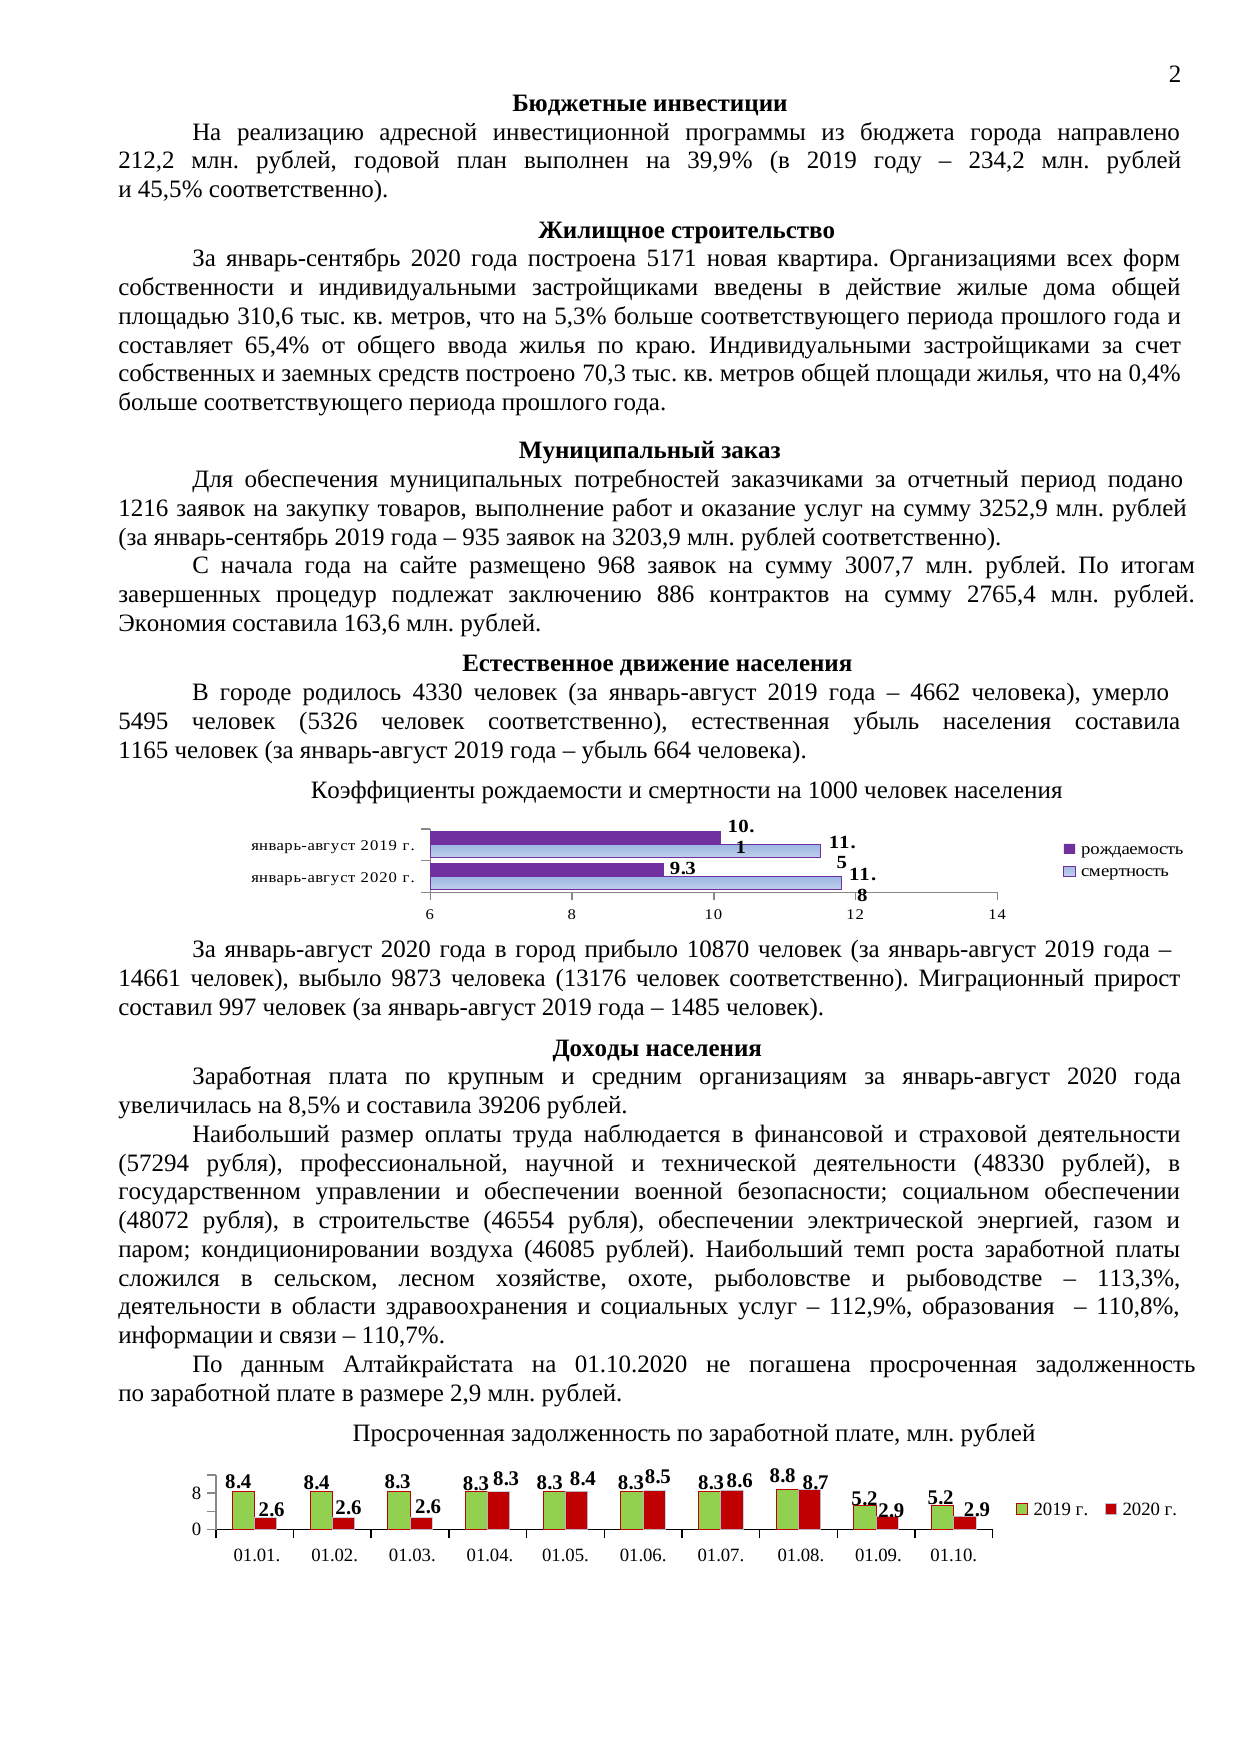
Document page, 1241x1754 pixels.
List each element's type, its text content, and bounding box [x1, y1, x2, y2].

text Для обеспечения муниципальных потребностей заказчиками за отчетный период подано 1216 заявок на закупку товаров, выполнение работ и оказание услуг на сумму 3252,9 млн. рублей (за январь-сентябрь 2019 года – 935 заявок на 3203,9 млн. рублей соответственно). [118, 464, 1196, 550]
text Наибольший размер оплаты труда наблюдается в финансовой и страховой деятельности (57294 рубля), профессиональной, научной и технической деятельности (48330 рублей), в государственном управлении и обеспечении военной безопасности; социальном обеспечении (48072 рубля), в строительстве (46554 рубля), обеспечении электрической энергией, газом и паром; кондиционировании воздуха (46085 рублей). Наибольший темп роста заработной платы сложился в сельском, лесном хозяйстве, охоте, рыболовстве и рыбоводстве – 113,3%, деятельности в области здравоохранения и социальных услуг – 112,9%, образования – 110,8%, информации и связи – 110,7%. [118, 1119, 1181, 1349]
text Жилищное строительство [118, 215, 1181, 243]
text Муниципальный заказ [118, 435, 1181, 464]
text На реализацию адресной инвестиционной программы из бюджета города направлено 212,2 млн. рублей, годовой план выполнен на 39,9% (в 2019 году – 234,2 млн. рублей и 45,5% соответственно). [118, 117, 1181, 203]
text С начала года на сайте размещено 968 заявок на сумму 3007,7 млн. рублей. По итогам завершенных процедур подлежат заключению 886 контрактов на сумму 2765,4 млн. рублей. Экономия составила 163,6 млн. рублей. [118, 550, 1196, 637]
text Бюджетные инвестиции [118, 88, 1181, 117]
text Естественное движение населения [118, 648, 1196, 677]
text По данным Алтайкрайстата на 01.10.2020 не погашена просроченная задолженность по заработной плате в размере 2,9 млн. рублей. [118, 1349, 1196, 1406]
text За январь-август 2020 года в город прибыло 10870 человек (за январь-август 2019 года – 14661 человек), выбыло 9873 человека (13176 человек соответственно). Миграционный прирост составил 997 человек (за январь-август 2019 года – 1485 человек). [118, 934, 1181, 1021]
text Заработная плата по крупным и средним организациям за январь-август 2020 года увеличилась на 8,5% и составила 39206 рублей. [118, 1061, 1181, 1119]
text В городе родилось 4330 человек (за январь-август 2019 года – 4662 человека), умерло 5495 человек (5326 человек соответственно), естественная убыль населения составила 1165 человек (за январь-август 2019 года – убыль 664 человека). [118, 677, 1181, 763]
text Коэффициенты рождаемости и смертности на 1000 человек населения [118, 776, 1181, 804]
text Просроченная задолженность по заработной плате, млн. рублей [118, 1418, 1196, 1447]
text За январь-сентябрь 2020 года построена 5171 новая квартира. Организациями всех форм собственности и индивидуальными застройщиками введены в действие жилые дома общей площадью 310,6 тыс. кв. метров, что на 5,3% больше соответствующего периода прошлого года и составляет 65,4% от общего ввода жилья по краю. Индивидуальными застройщиками за счет собственных и заемных средств построено 70,3 тыс. кв. метров общей площади жилья, что на 0,4% больше соответствующего периода прошлого года. [118, 243, 1181, 416]
text Доходы населения [118, 1033, 1196, 1061]
